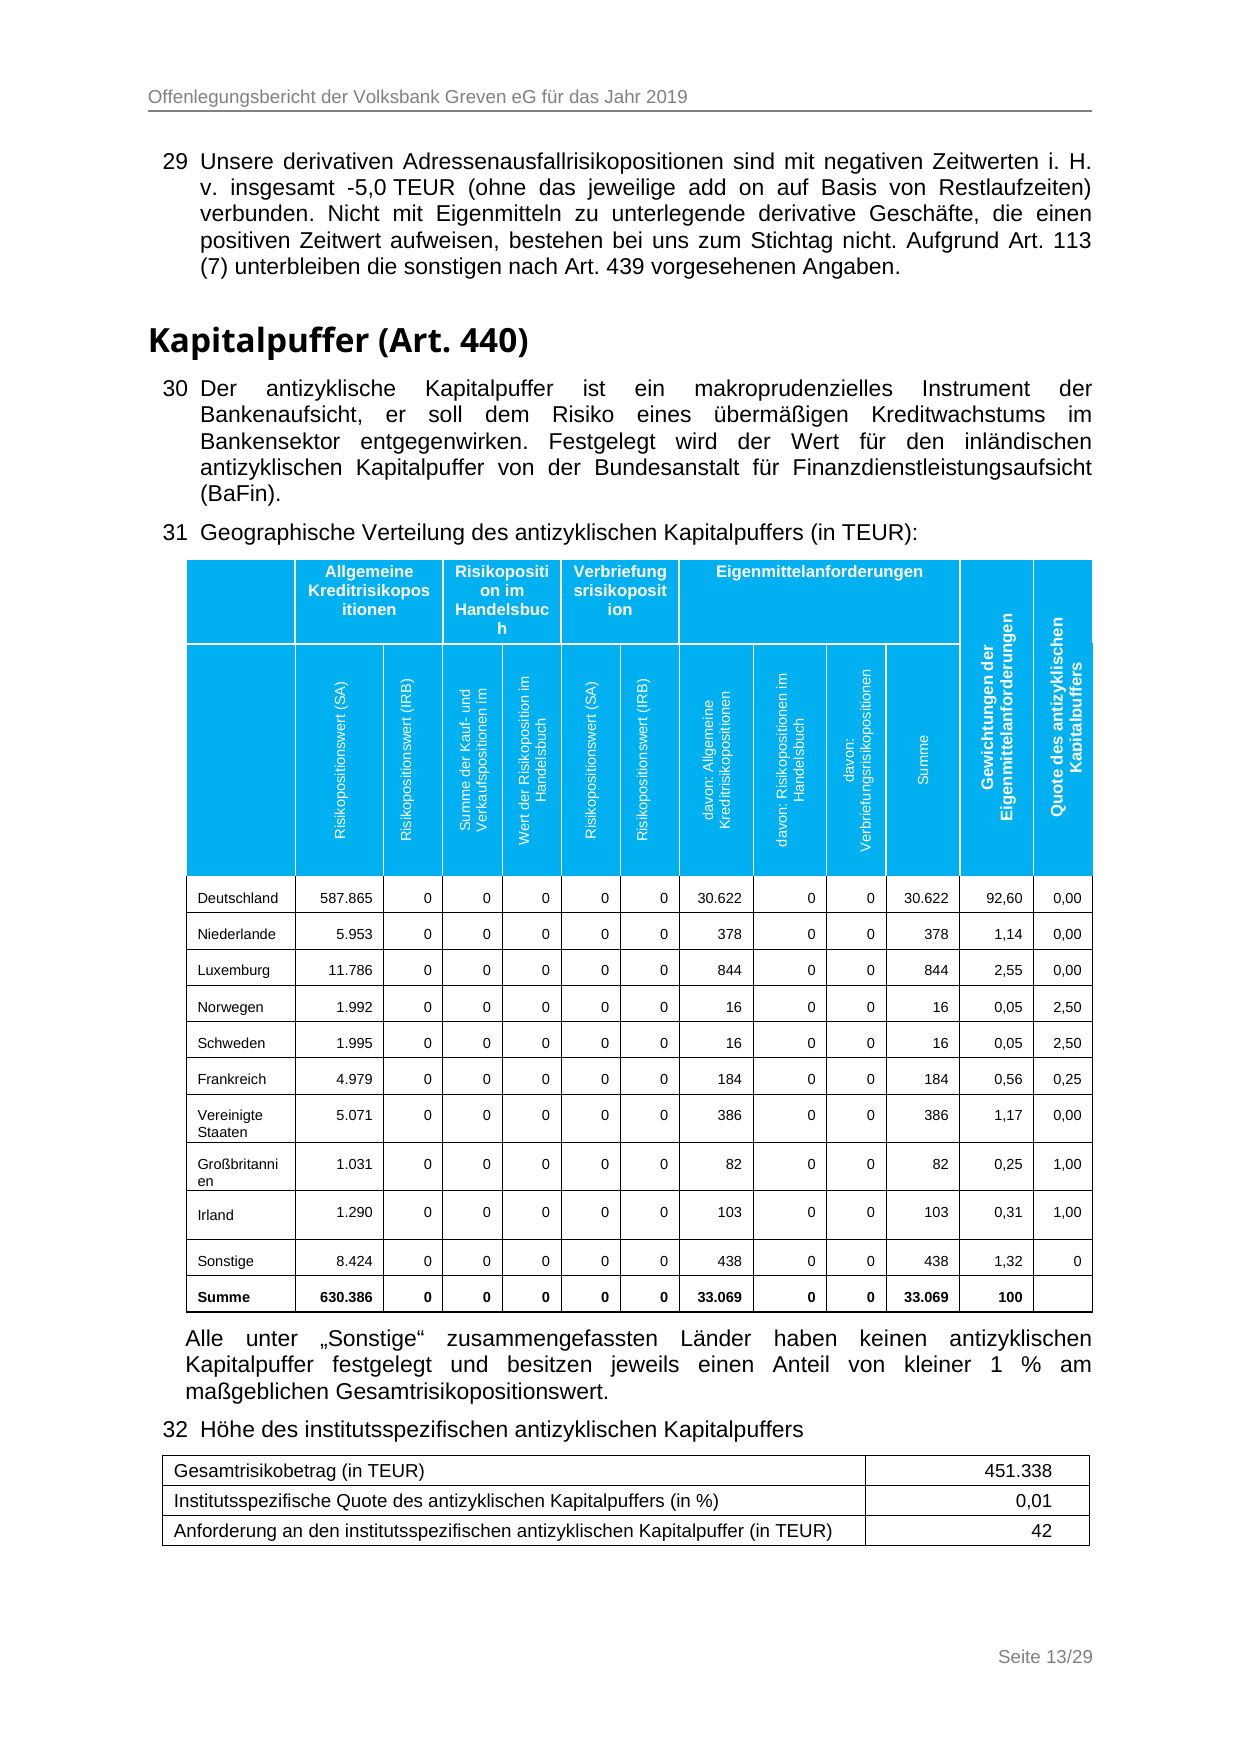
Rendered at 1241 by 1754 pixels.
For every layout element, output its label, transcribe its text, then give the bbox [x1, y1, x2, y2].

table_cell 0 [443, 1191, 502, 1239]
table_cell 0 [443, 876, 502, 912]
table_cell 0 [621, 1191, 679, 1239]
table_cell 1,00 [1034, 1143, 1092, 1190]
table_cell 2,55 [960, 950, 1033, 985]
table_cell 0,05 [960, 1022, 1033, 1057]
table_cell 0 [621, 1058, 679, 1093]
table_cell 0 [443, 1276, 502, 1311]
table_cell 0 [562, 1058, 620, 1093]
table_cell 386 [680, 1095, 753, 1142]
table_cell Großbritannien [187, 1143, 295, 1190]
table_cell Wert der Risikoposition im Handelsbuch [503, 645, 561, 876]
text Der antizyklische Kapitalpuffer ist ein makroprudenzielles Instrument der Bankenaufsicht, er soll dem Risiko eines übermäßigen Kreditwachstums im Bankensektor entgegenwirken. Festgelegt wird der Wert für den inländischen antizyklischen Kapitalpuffer von der Bundesanstalt für Finanzdienstleistungsaufsicht (BaFin). [162, 375, 1092, 507]
table_cell 16 [680, 1022, 753, 1057]
table_cell 0,31 [960, 1191, 1033, 1239]
table_cell 0 [384, 1191, 442, 1239]
table_cell 0 [384, 1143, 442, 1190]
table_cell 0 [827, 1191, 886, 1239]
table_cell 0 [562, 986, 620, 1021]
table_cell 0 [754, 986, 826, 1021]
table_cell Risikopositionswert (SA) [562, 645, 620, 876]
table_cell 0 [827, 950, 886, 985]
table_cell 0 [621, 1095, 679, 1142]
table_cell 0 [562, 1022, 620, 1057]
table_cell 82 [887, 1143, 959, 1190]
table_cell 8.424 [296, 1240, 383, 1275]
table_cell 0 [827, 1240, 886, 1275]
text Höhe des institutsspezifischen antizyklischen Kapitalpuffers [162, 1416, 1092, 1443]
table_cell 92,60 [960, 878, 1033, 912]
table_cell 0 [621, 950, 679, 985]
table_cell 0 [621, 876, 679, 912]
table_cell Risikopositionswert (SA) [296, 645, 383, 876]
table_header Allgemeine Kreditrisikopositionen [296, 560, 442, 643]
table_cell davon: Verbriefungsrisikopositionen [827, 645, 885, 876]
table_cell 0 [562, 1095, 620, 1142]
table_cell 438 [887, 1240, 959, 1275]
table_cell 0 [384, 1095, 442, 1142]
table_cell 0 [754, 1022, 826, 1057]
table_cell 844 [887, 950, 959, 985]
table_cell 0 [827, 986, 886, 1021]
table_cell 0 [384, 876, 442, 912]
table_cell 0 [384, 1058, 442, 1093]
table_cell 0 [754, 913, 826, 948]
table_cell 0 [503, 1022, 561, 1057]
table_cell 1.995 [296, 1022, 383, 1057]
table_cell 0,00 [1034, 1095, 1092, 1142]
table_cell 0 [562, 876, 620, 912]
table_cell 0 [827, 913, 886, 948]
table_cell 33.069 [680, 1276, 753, 1311]
table_cell 0 [754, 1191, 826, 1239]
table_header Risikoposition im Handelsbuch [444, 560, 560, 643]
table_cell 587.865 [296, 876, 383, 912]
table_cell 386 [887, 1095, 959, 1142]
table_cell 0,00 [1034, 950, 1092, 985]
table_cell 630.386 [296, 1276, 383, 1311]
table_cell 844 [680, 950, 753, 985]
table_cell 0 [503, 1058, 561, 1093]
table_cell 2,50 [1034, 986, 1092, 1021]
table_cell 0 [562, 1143, 620, 1190]
table_cell davon: Risikopositionen im Handelsbuch [754, 645, 826, 876]
table_cell Risikopositionswert (IRB) [621, 645, 679, 876]
table_cell Schweden [187, 1022, 295, 1057]
table_cell 100 [960, 1276, 1033, 1311]
table_cell 0 [754, 950, 826, 985]
table_cell 0 [503, 986, 561, 1021]
table_cell Irland [187, 1191, 295, 1239]
table_cell Deutschland [187, 876, 295, 912]
table_cell 0 [503, 950, 561, 985]
table_cell 0,05 [960, 986, 1033, 1021]
table_cell 0 [562, 913, 620, 948]
table_header Gewichtungen der Eigenmittelanforderungen [961, 560, 1033, 876]
table_cell 0 [503, 1276, 561, 1311]
text Geographische Verteilung des antizyklischen Kapitalpuffers (in TEUR): [162, 519, 1092, 546]
table_cell 2,50 [1034, 1022, 1092, 1057]
table_cell 1.031 [296, 1143, 383, 1190]
table_cell 1,14 [960, 913, 1033, 948]
table_cell 1,17 [960, 1095, 1033, 1142]
table_cell 0 [384, 986, 442, 1021]
table_cell 1.992 [296, 986, 383, 1021]
table_cell 0,01 [866, 1486, 1089, 1515]
table_cell 0 [503, 1095, 561, 1142]
table_cell 0,25 [1034, 1058, 1092, 1093]
table_cell 0 [562, 950, 620, 985]
table_cell 0 [754, 1058, 826, 1093]
table_cell 0 [621, 1240, 679, 1275]
table_cell 30.622 [887, 878, 959, 912]
table_cell 0 [621, 986, 679, 1021]
table_cell Sonstige [187, 1240, 295, 1275]
table_cell 0 [443, 1058, 502, 1093]
table_cell 30.622 [680, 876, 753, 912]
table_cell 0,25 [960, 1143, 1033, 1190]
table_cell 103 [680, 1191, 753, 1239]
table_cell Summe [187, 1276, 295, 1311]
table_cell 0 [503, 1240, 561, 1275]
table_cell 0 [621, 1143, 679, 1190]
table_cell Luxemburg [187, 950, 295, 985]
table_cell 0 [443, 913, 502, 948]
table_cell 0 [503, 876, 561, 912]
table_cell 378 [680, 913, 753, 948]
table_cell 1.290 [296, 1191, 383, 1239]
table_cell 0,00 [1034, 876, 1092, 912]
table_cell 0 [754, 876, 826, 912]
table_cell 11.786 [296, 950, 383, 985]
table_cell Anforderung an den institutsspezifischen antizyklischen Kapitalpuffer (in TEUR) [163, 1516, 865, 1545]
table_cell 0 [384, 913, 442, 948]
table_cell 0,56 [960, 1058, 1033, 1093]
list Alle unter „Sonstige“ zusammengefassten Länder haben keinen antizyklischen Kapitalpuffer festgelegt und besitzen jeweils einen Anteil von kleiner 1 % am maßgeblichen Gesamtrisikopositionswert. [185, 1325, 1092, 1404]
table_cell 4.979 [296, 1058, 383, 1093]
table_cell Institutsspezifische Quote des antizyklischen Kapitalpuffers (in %) [163, 1486, 865, 1515]
table_cell 0 [754, 1276, 826, 1311]
table_header Eigenmittelanforderungen [680, 560, 959, 643]
subtitle Kapitalpuffer (Art. 440) [148, 317, 1092, 362]
table_cell Niederlande [187, 913, 295, 948]
table_cell Summe [887, 645, 959, 876]
table_cell Risikopositionswert (IRB) [384, 645, 442, 876]
table_cell 16 [680, 986, 753, 1021]
table_cell 5.071 [296, 1095, 383, 1142]
table_cell Norwegen [187, 986, 295, 1021]
table_cell 0 [621, 1276, 679, 1311]
table_cell Frankreich [187, 1058, 295, 1093]
table_cell 0 [443, 950, 502, 985]
table_cell 0 [754, 1143, 826, 1190]
table_cell 438 [680, 1240, 753, 1275]
table_cell 103 [887, 1191, 959, 1239]
table_cell 1,00 [1034, 1191, 1092, 1239]
table_cell [1034, 1276, 1092, 1311]
table_cell 0 [384, 1276, 442, 1311]
table_cell 0 [827, 1095, 886, 1142]
table_cell 378 [887, 913, 959, 948]
table_cell 0 [827, 1058, 886, 1093]
table_cell Vereinigte Staaten [187, 1095, 295, 1142]
table_cell 0 [503, 1143, 561, 1190]
table_cell 16 [887, 1022, 959, 1057]
table_header 451.338 [866, 1456, 1089, 1485]
table_cell 0 [443, 1143, 502, 1190]
table_cell Summe der Kauf- und Verkaufspositionen im Handelsbuch [443, 645, 502, 876]
table_cell 0 [443, 986, 502, 1021]
table_cell 0 [827, 1276, 886, 1311]
table_cell 0 [384, 950, 442, 985]
table_cell 1,32 [960, 1240, 1033, 1275]
text Unsere derivativen Adressenausfallrisikopositionen sind mit negativen Zeitwerten i. H. v. insgesamt -5,0 TEUR (ohne das jeweilige add on auf Basis von Restlaufzeiten) verbunden. Nicht mit Eigenmitteln zu unterlegende derivative Geschäfte, die einen positiven Zeitwert aufweisen, bestehen bei uns zum Stichtag nicht. Aufgrund Art. 113 (7) unterbleiben die sonstigen nach Art. 439 vorgesehenen Angaben. [162, 148, 1092, 279]
table_cell 0 [754, 1240, 826, 1275]
table_cell 0 [562, 1191, 620, 1239]
table_cell 0 [384, 1022, 442, 1057]
table_cell 0 [827, 1143, 886, 1190]
table_header Quote des antizyklischen Kapitalpuffers [1034, 560, 1093, 876]
table_cell 82 [680, 1143, 753, 1190]
table_header Verbriefungsrisikoposition [562, 560, 678, 643]
table_cell 33.069 [887, 1276, 959, 1311]
table_cell 0 [754, 1095, 826, 1142]
table_header Gesamtrisikobetrag (in TEUR) [163, 1456, 865, 1485]
table_cell 0 [621, 1022, 679, 1057]
table_header [187, 560, 294, 643]
table_cell 0 [503, 913, 561, 948]
table_cell 5.953 [296, 913, 383, 948]
table_cell [187, 645, 295, 876]
table_cell 0 [1034, 1240, 1092, 1275]
table_cell 0 [384, 1240, 442, 1275]
table_cell 184 [887, 1058, 959, 1093]
table_cell 0 [443, 1240, 502, 1275]
table_cell 42 [866, 1516, 1089, 1545]
table_cell 0 [443, 1095, 502, 1142]
table_cell davon: Allgemeine Kreditrisikopositionen [680, 645, 753, 876]
table_cell 0 [443, 1022, 502, 1057]
table_cell 0 [503, 1191, 561, 1239]
table_cell 0 [562, 1276, 620, 1311]
table_cell 184 [680, 1058, 753, 1093]
table_cell 0 [562, 1240, 620, 1275]
table_cell 0 [827, 876, 886, 912]
table_cell 0 [827, 1022, 886, 1057]
table_cell 0,00 [1034, 913, 1092, 948]
table_cell 16 [887, 986, 959, 1021]
table_cell 0 [621, 913, 679, 948]
